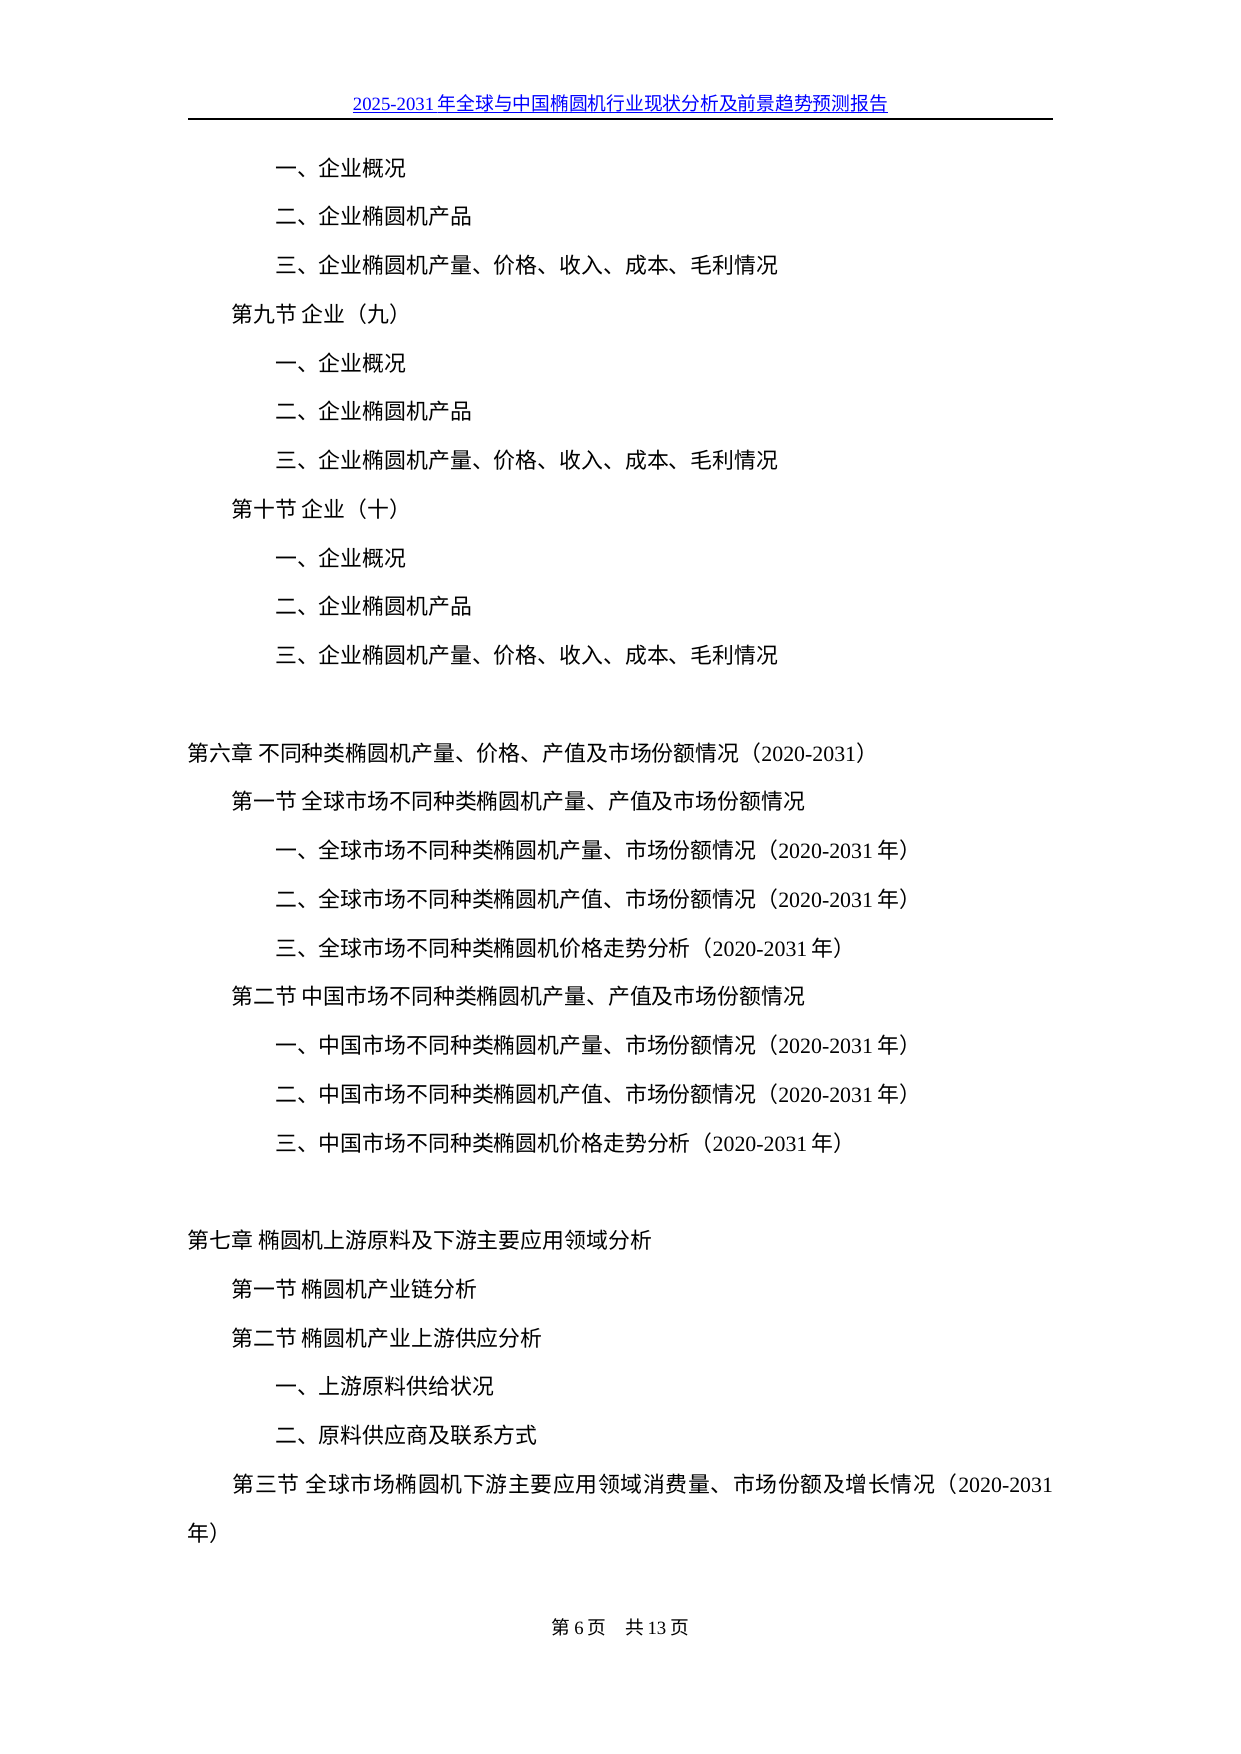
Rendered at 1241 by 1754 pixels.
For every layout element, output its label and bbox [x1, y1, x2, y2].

text [187, 150, 1053, 1548]
